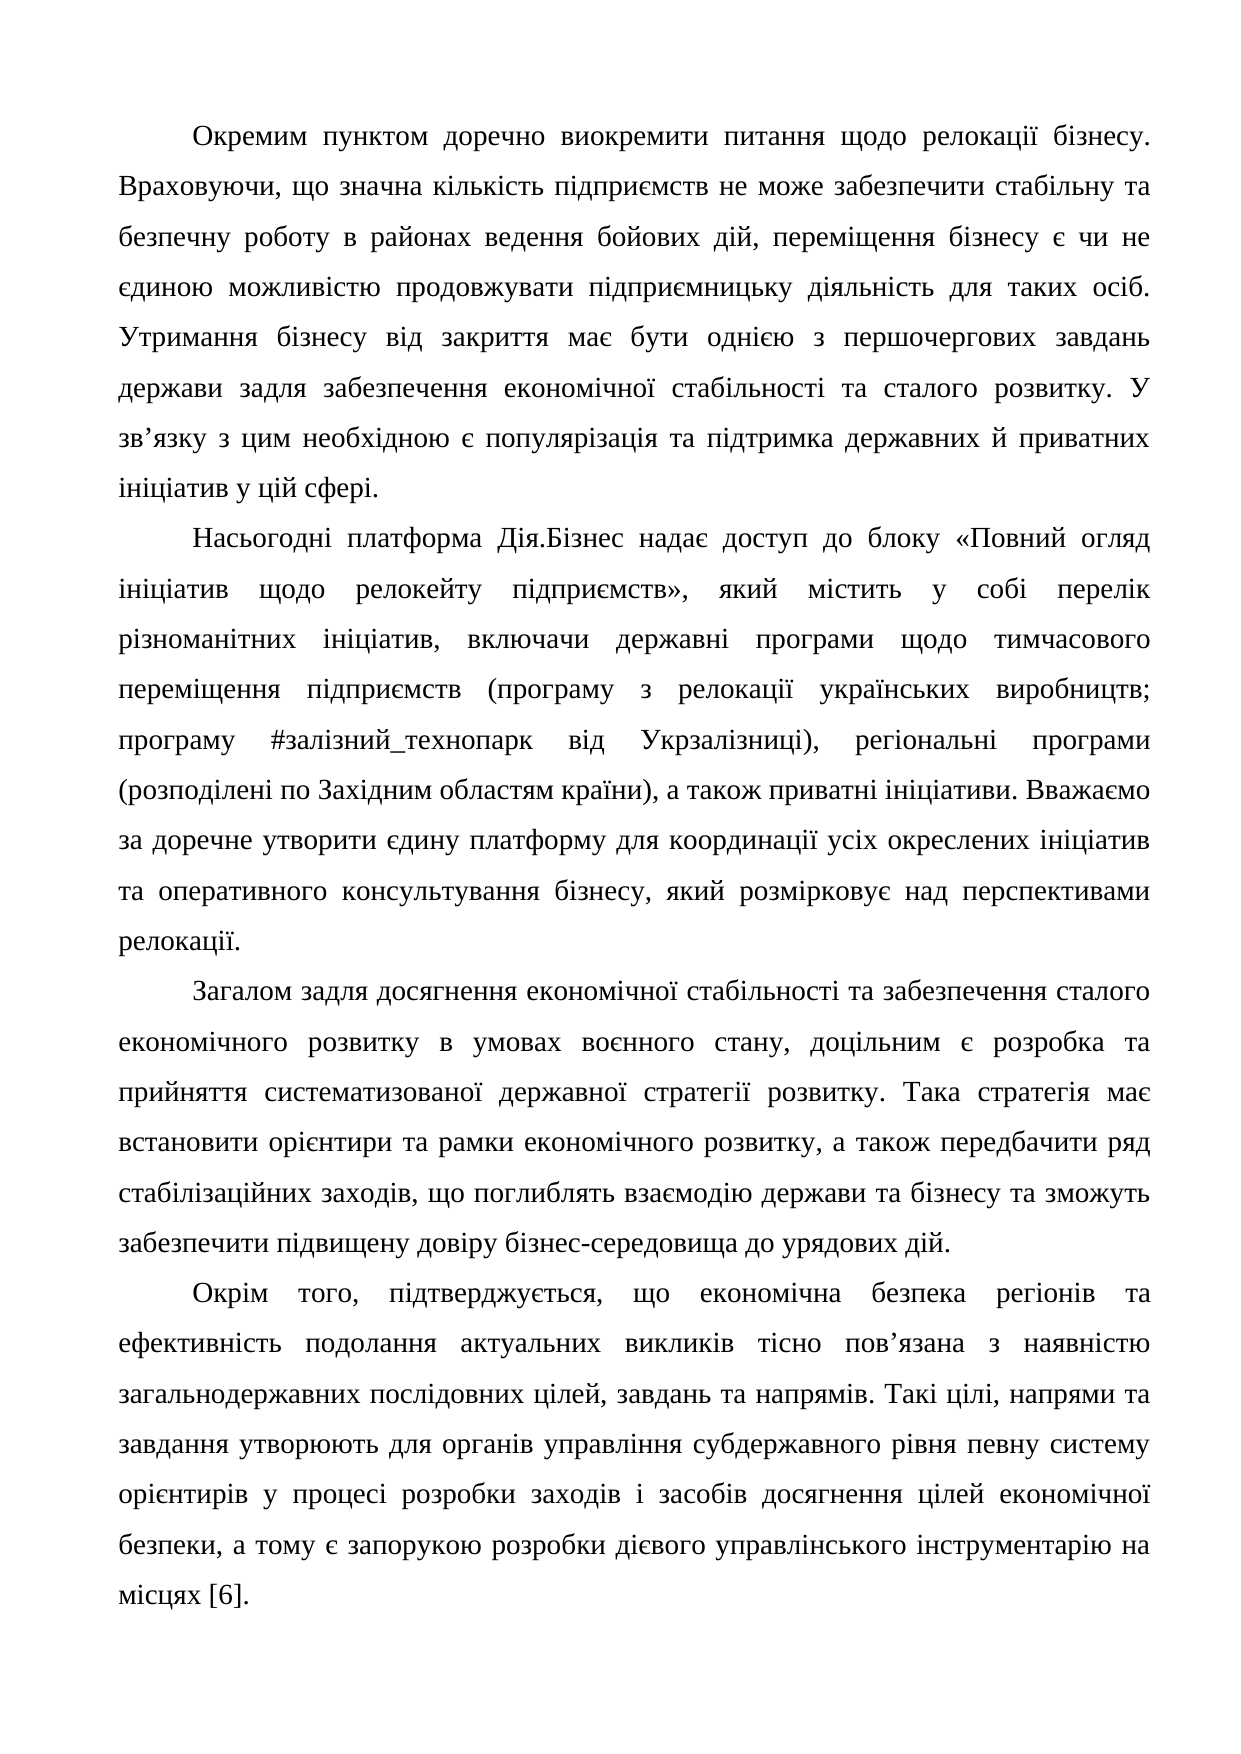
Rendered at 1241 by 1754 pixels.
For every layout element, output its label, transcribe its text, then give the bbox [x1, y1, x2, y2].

text Окрім того, підтверджується, що економічна безпека регіонів та ефективність подолання актуальних викликів тісно пов’язана з наявністю загальнодержавних послідовних цілей, завдань та напрямів. Такі цілі, напрями та завдання утворюють для органів управління субдержавного рівня певну систему орієнтирів у процесі розробки заходів і засобів досягнення цілей економічної безпеки, а тому є запорукою розробки дієвого управлінського інструментарію на місцях [6]. [118, 1275, 1152, 1611]
text Насьогодні платформа Дія.Бізнес надає доступ до блоку «Повний огляд ініціатив щодо релокейту підприємств», який містить у собі перелік різноманітних ініціатив, включачи державні програми щодо тимчасового переміщення підприємств (програму з релокації українських виробництв; програму #залізний_технопарк від Укрзалізниці), регіональні програми (розподілені по Західним областям країни), а також приватні ініціативи. Вважаємо за доречне утворити єдину платформу для координації усіх окреслених ініціатив та оперативного консультування бізнесу, який розмірковує над перспективами релокації. [118, 521, 1152, 957]
text Загалом задля досягнення економічної стабільності та забезпечення сталого економічного розвитку в умовах воєнного стану, доцільним є розробка та прийняття систематизованої державної стратегії розвитку. Така стратегія має встановити орієнтири та рамки економічного розвитку, а також передбачити ряд стабілізаційних заходів, що поглиблять взаємодію держави та бізнесу та зможуть забезпечити підвищену довіру бізнес-середовища до урядових дій. [118, 973, 1152, 1258]
text Окремим пунктом доречно виокремити питання щодо релокації бізнесу. Враховуючи, що значна кількість підприємств не може забезпечити стабільну та безпечну роботу в районах ведення бойових дій, переміщення бізнесу є чи не єдиною можливістю продовжувати підприємницьку діяльність для таких осіб. Утримання бізнесу від закриття має бути однією з першочергових завдань держави задля забезпечення економічної стабільності та сталого розвитку. У зв’язку з цим необхідною є популярізація та підтримка державних й приватних ініціатив у цій сфері. [118, 118, 1152, 504]
